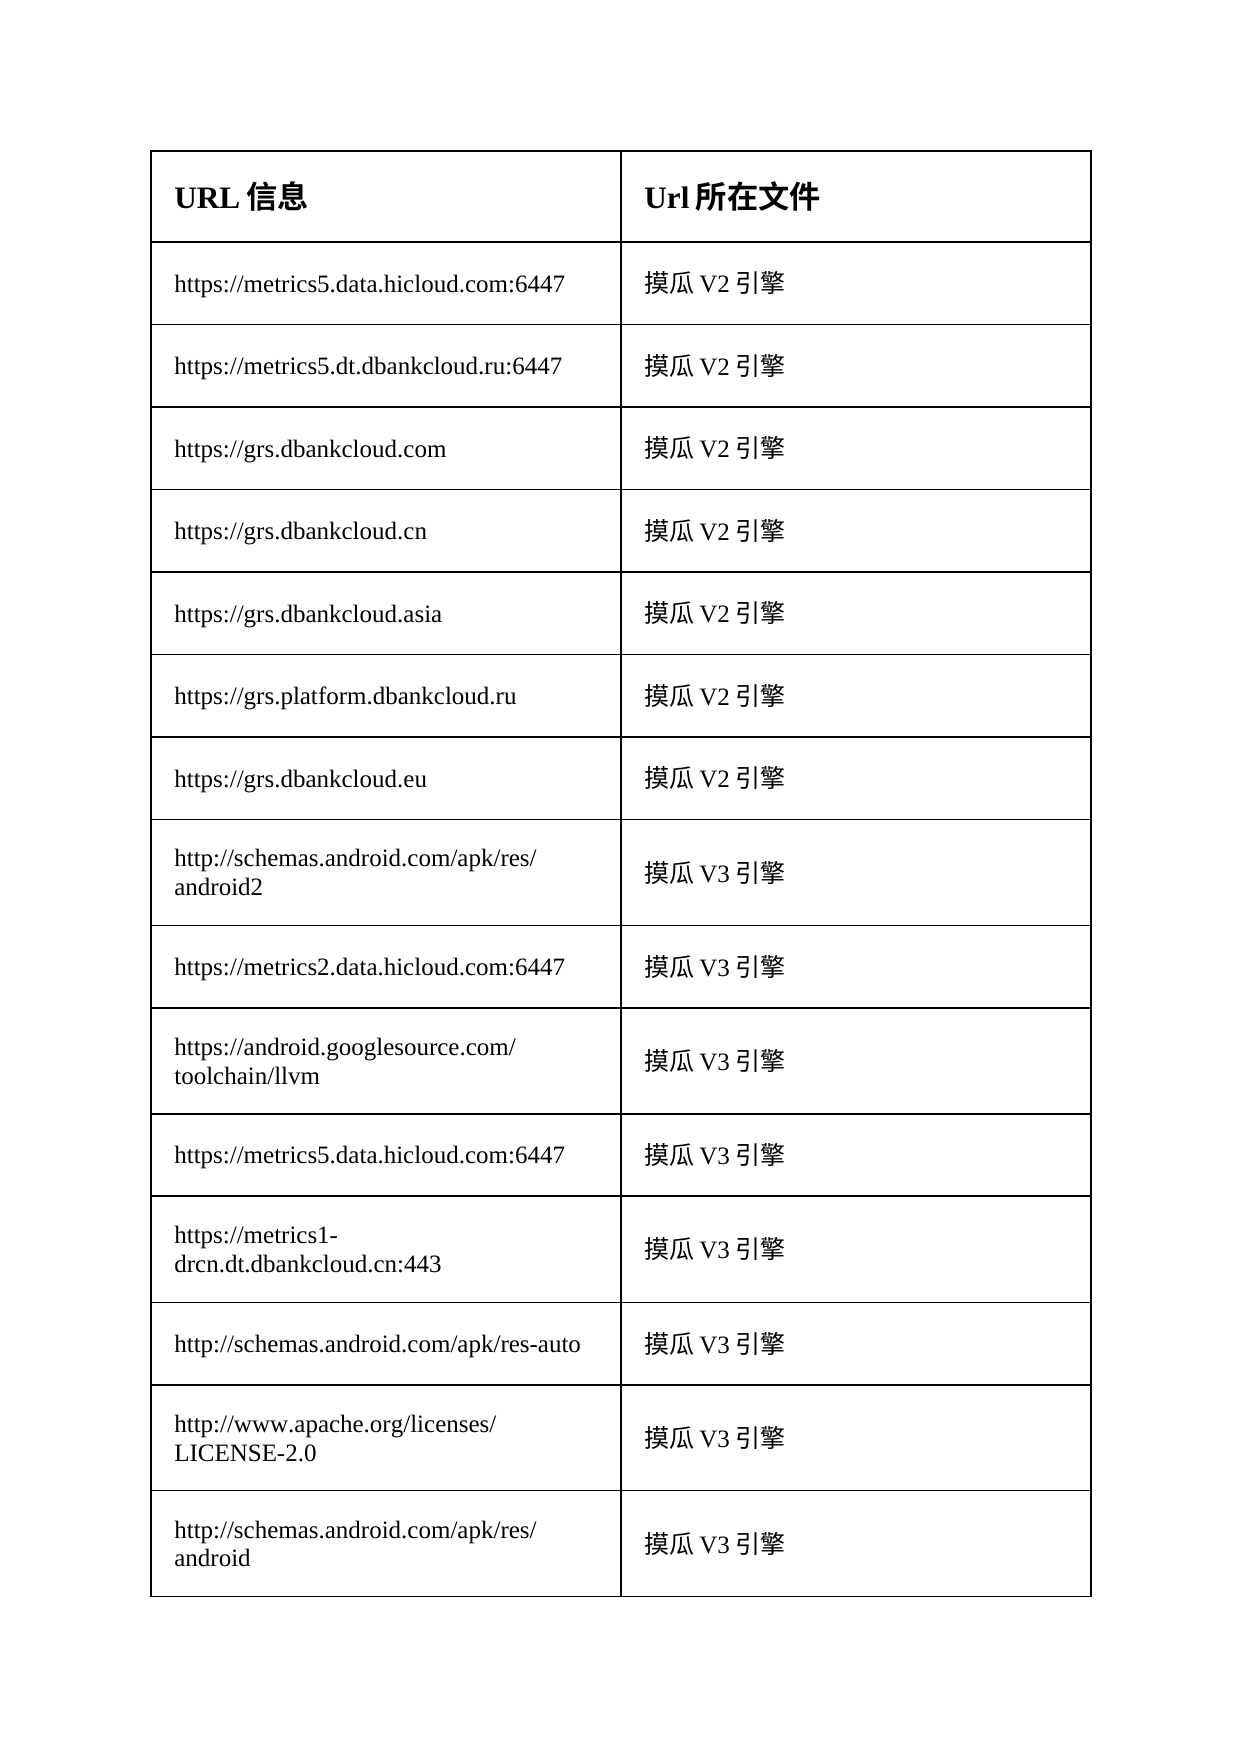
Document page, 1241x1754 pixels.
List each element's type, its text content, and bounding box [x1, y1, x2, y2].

table_header URL信息 [152, 152, 620, 241]
table_cell http://schemas.android.com/apk/res/android2 [152, 820, 620, 924]
table_cell 摸瓜V3引擎 [622, 1386, 1090, 1490]
table_cell https://metrics2.data.hicloud.com:6447 [152, 926, 620, 1007]
table_cell 摸瓜V3引擎 [622, 1009, 1090, 1113]
table_cell https://metrics1-drcn.dt.dbankcloud.cn:443 [152, 1197, 620, 1301]
table_header Url所在文件 [622, 152, 1090, 241]
table_cell 摸瓜V3引擎 [622, 1197, 1090, 1301]
table_cell https://metrics5.data.hicloud.com:6447 [152, 243, 620, 323]
table_cell https://metrics5.data.hicloud.com:6447 [152, 1115, 620, 1195]
table_cell 摸瓜V3引擎 [622, 926, 1090, 1007]
table_cell 摸瓜V2引擎 [622, 738, 1090, 818]
table_cell 摸瓜V2引擎 [622, 655, 1090, 736]
table_cell 摸瓜V2引擎 [622, 490, 1090, 571]
table_cell 摸瓜V3引擎 [622, 1303, 1090, 1384]
table_cell 摸瓜V3引擎 [622, 820, 1090, 924]
table_cell https://grs.dbankcloud.cn [152, 490, 620, 571]
table_cell https://grs.platform.dbankcloud.ru [152, 655, 620, 736]
table_cell https://metrics5.dt.dbankcloud.ru:6447 [152, 325, 620, 406]
table_cell http://www.apache.org/licenses/LICENSE-2.0 [152, 1386, 620, 1490]
table_cell http://schemas.android.com/apk/res/android [152, 1491, 620, 1596]
table_cell http://schemas.android.com/apk/res-auto [152, 1303, 620, 1384]
table_cell 摸瓜V2引擎 [622, 573, 1090, 653]
table_cell https://grs.dbankcloud.eu [152, 738, 620, 818]
table_cell https://grs.dbankcloud.com [152, 408, 620, 488]
table_cell 摸瓜V3引擎 [622, 1491, 1090, 1596]
table_cell https://android.googlesource.com/toolchain/llvm [152, 1009, 620, 1113]
table_cell https://grs.dbankcloud.asia [152, 573, 620, 653]
table_cell 摸瓜V2引擎 [622, 325, 1090, 406]
table_cell 摸瓜V3引擎 [622, 1115, 1090, 1195]
table_cell 摸瓜V2引擎 [622, 243, 1090, 323]
table_cell 摸瓜V2引擎 [622, 408, 1090, 488]
